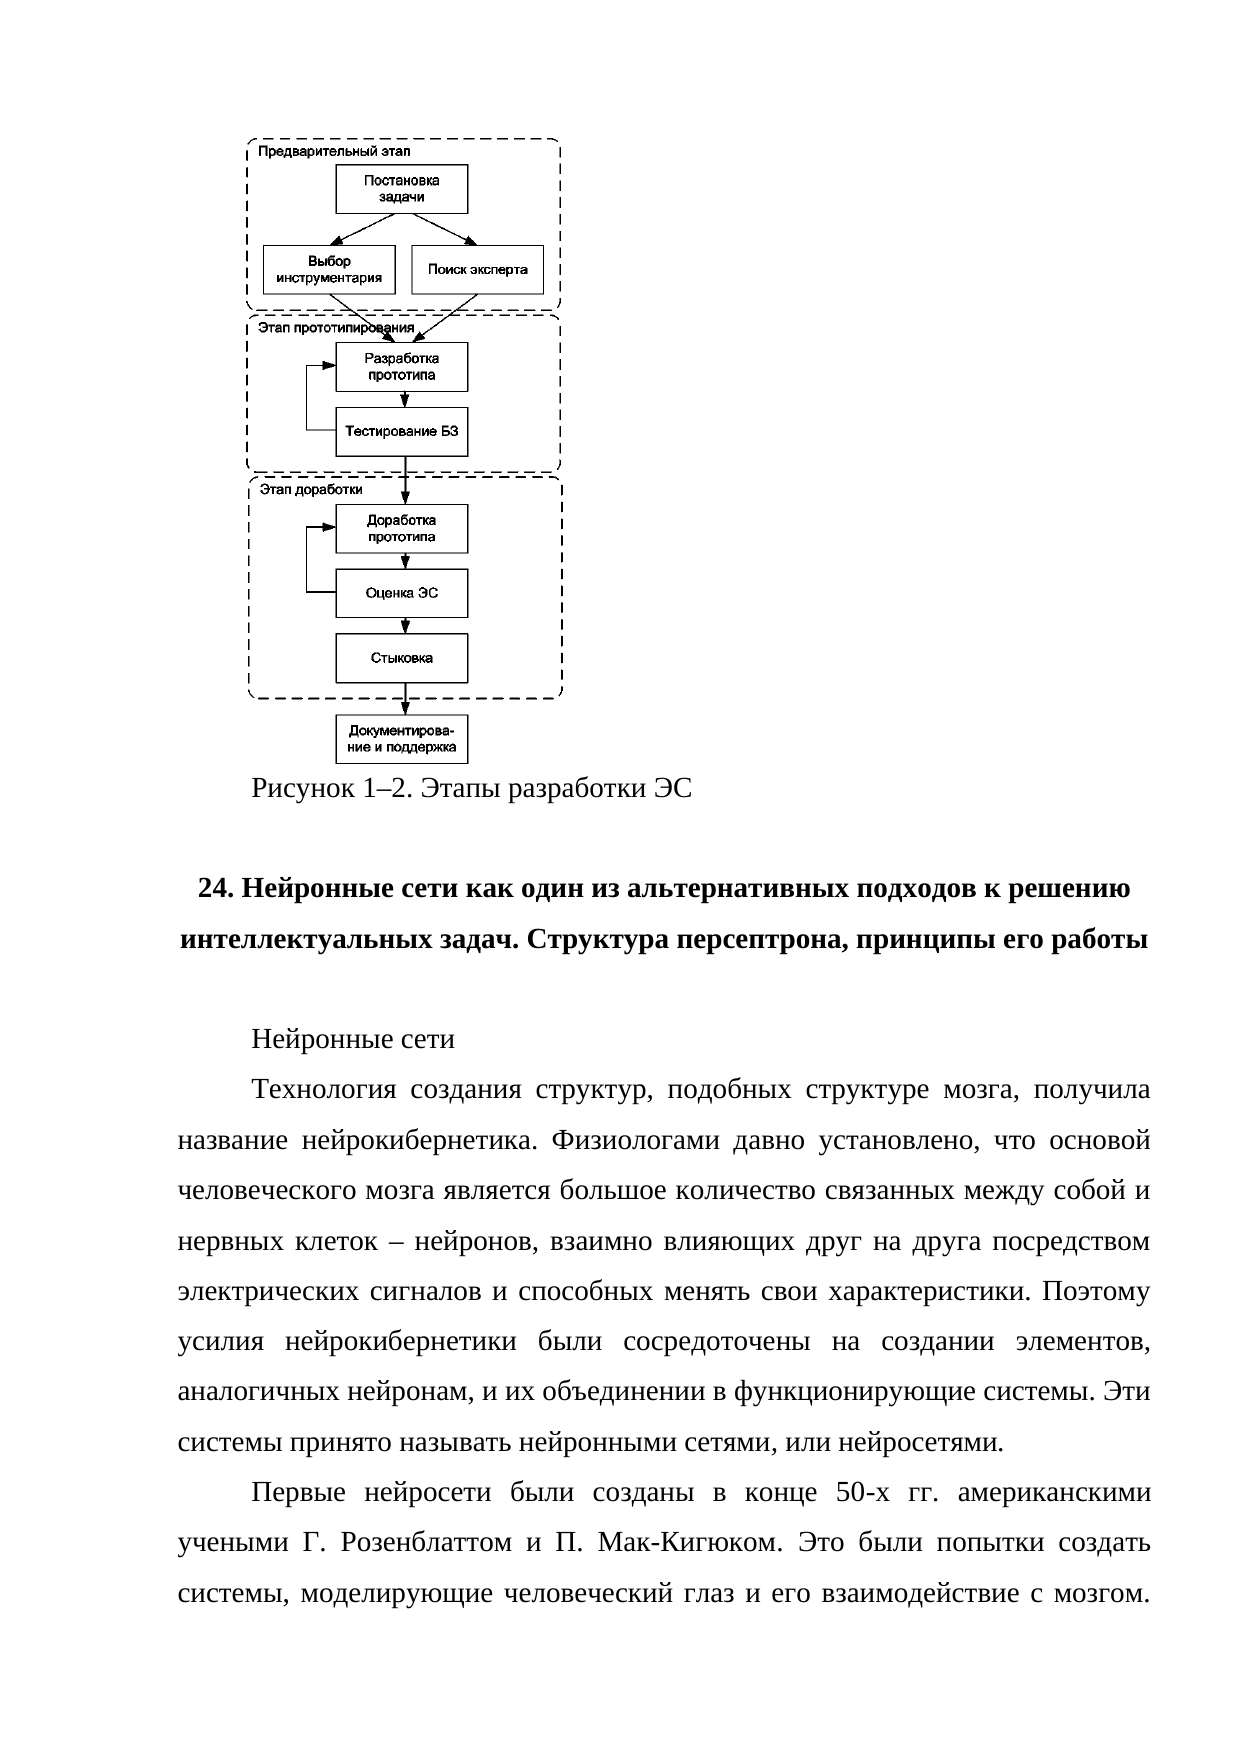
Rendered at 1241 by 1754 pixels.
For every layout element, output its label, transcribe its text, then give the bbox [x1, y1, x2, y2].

subtitle 24. Нейронные сети как один из альтернативных подходов к решению интеллектуальных задач. Структура персептрона, принципы его работы [177, 870, 1152, 954]
text Рисунок 1–2. Этапы разработки ЭС [177, 770, 1152, 803]
text Нейронные сети [177, 1021, 1152, 1055]
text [177, 1474, 1152, 1608]
picture [177, 118, 614, 770]
text Технология создания структур, подобных структуре мозга, получила название нейрокибернетика. Физиологами давно установлено, что основой человеческого мозга является большое количество связанных между собой и нервных клеток – нейронов, взаимно влияющих друг на друга посредством электрических сигналов и способных менять свои характеристики. Поэтому усилия нейрокибернетики были сосредоточены на создании элементов, аналогичных нейронам, и их объединении в функционирующие системы. Эти системы принято называть нейронными сетями, или нейросетями. [177, 1072, 1152, 1457]
